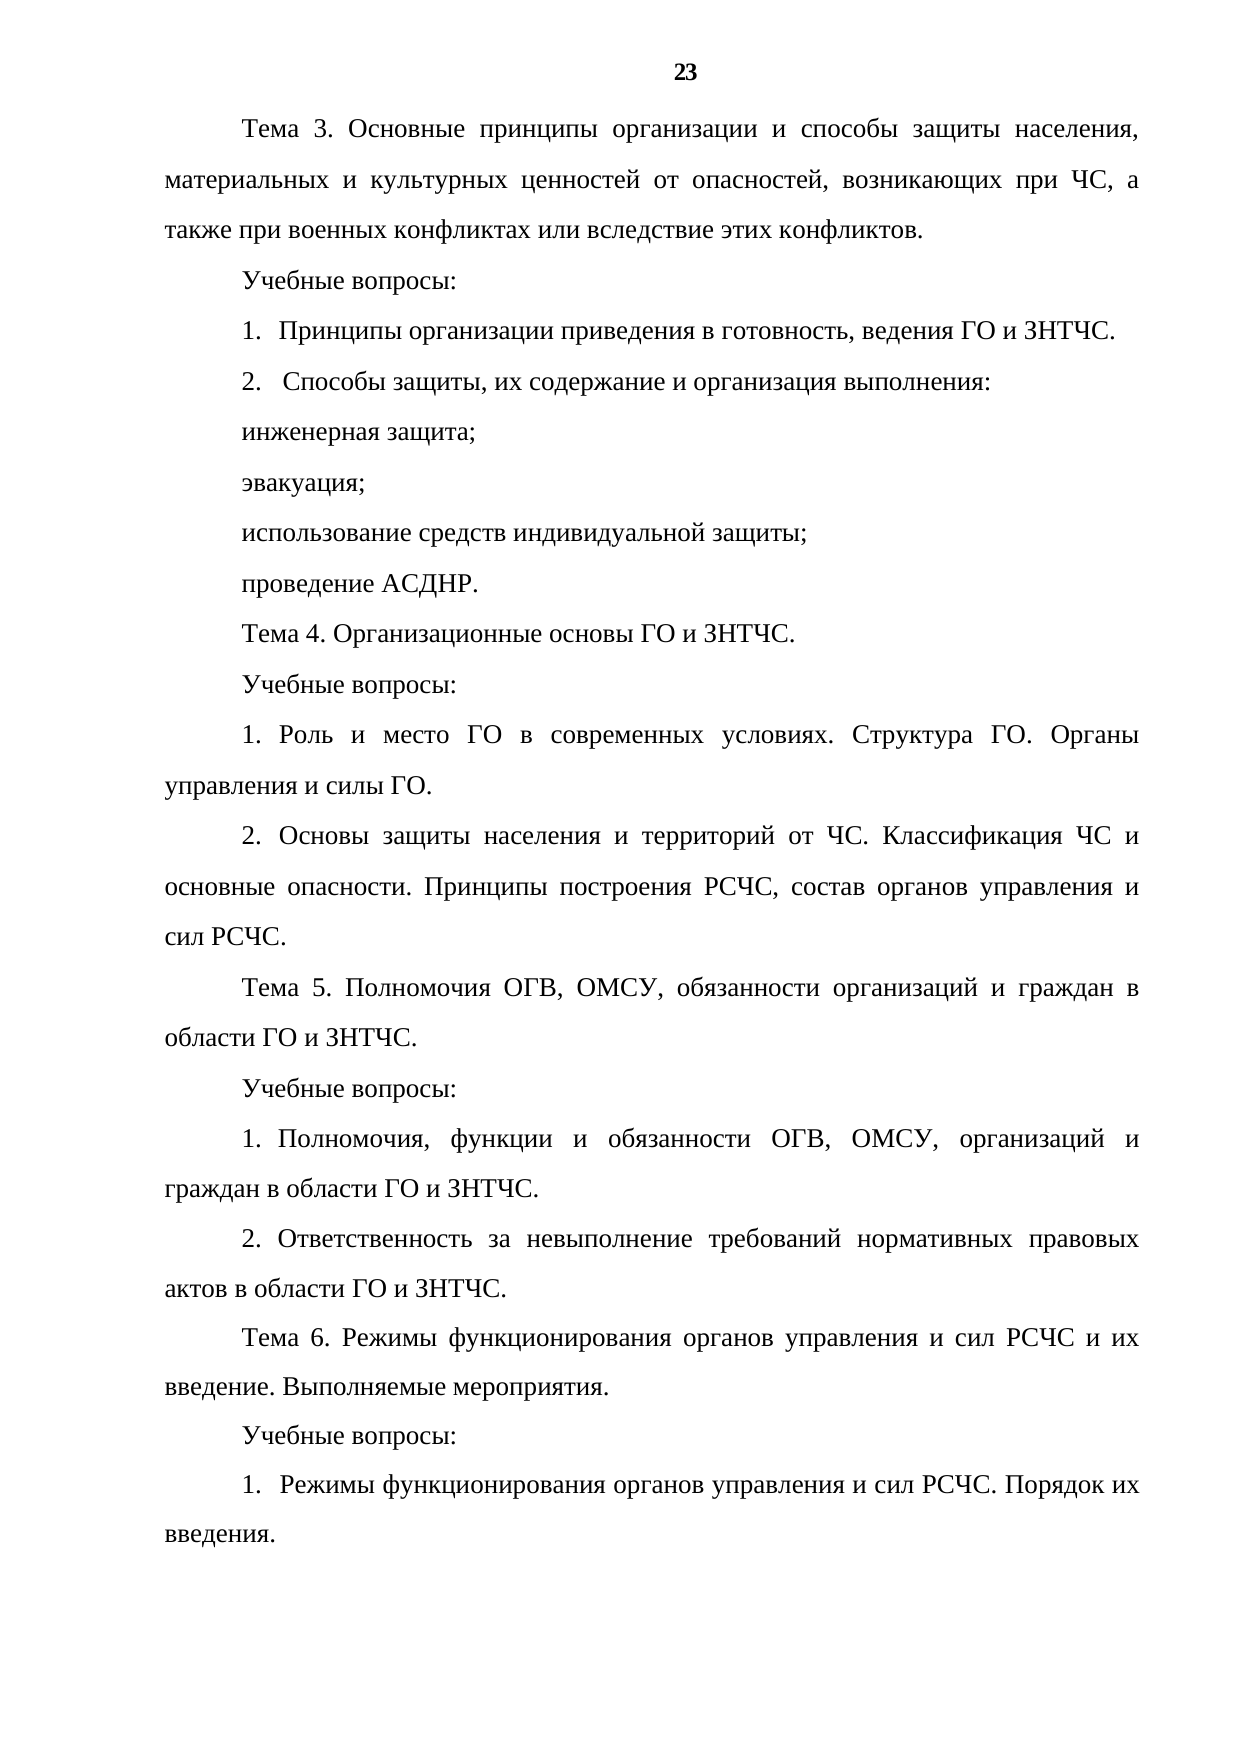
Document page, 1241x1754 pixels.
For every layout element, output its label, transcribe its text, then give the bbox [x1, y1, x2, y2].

list Ответственность за невыполнение требований нормативных правовых актов в области ГО и ЗНТЧС. [164, 1207, 1141, 1307]
list Принципы организации приведения в готовность, ведения ГО и ЗНТЧС. [164, 299, 1141, 350]
text Учебные вопросы: [164, 1057, 1141, 1107]
text эвакуация; [164, 451, 1141, 501]
text 23 [673, 60, 698, 85]
text Учебные вопросы: [164, 249, 1141, 299]
text Учебные вопросы: [164, 653, 1141, 703]
list Режимы функционирования органов управления и сил РСЧС. Порядок их введения. [164, 1454, 1141, 1552]
text Тема 5. Полномочия ОГВ, ОМСУ, обязанности организаций и граждан в области ГО и ЗНТЧС. [164, 956, 1141, 1057]
text Учебные вопросы: [164, 1405, 1141, 1454]
text Тема 4. Организационные основы ГО и ЗНТЧС. [164, 602, 1141, 653]
text Тема 6. Режимы функционирования органов управления и сил РСЧС и их введение. Выполняемые мероприятия. [164, 1307, 1141, 1405]
list Роль и место ГО в современных условиях. Структура ГО. Органы управления и силы ГО. [164, 703, 1141, 804]
text проведение АСДНР. [164, 552, 1141, 602]
text инженерная защита; [164, 400, 1141, 451]
list Основы защиты населения и территорий от ЧС. Классификация ЧС и основные опасности. Принципы построения РСЧС, состав органов управления и сил РСЧС. [164, 804, 1141, 956]
list Полномочия, функции и обязанности ОГВ, ОМСУ, организаций и граждан в области ГО и ЗНТЧС. [164, 1107, 1141, 1207]
text Тема 3. Основные принципы организации и способы защиты населения, материальных и культурных ценностей от опасностей, возникающих при ЧС, а также при военных конфликтах или вследствие этих конфликтов. [164, 97, 1141, 249]
text использование средств индивидуальной защиты; [164, 501, 1141, 552]
list Способы защиты, их содержание и организация выполнения: [164, 350, 1141, 400]
